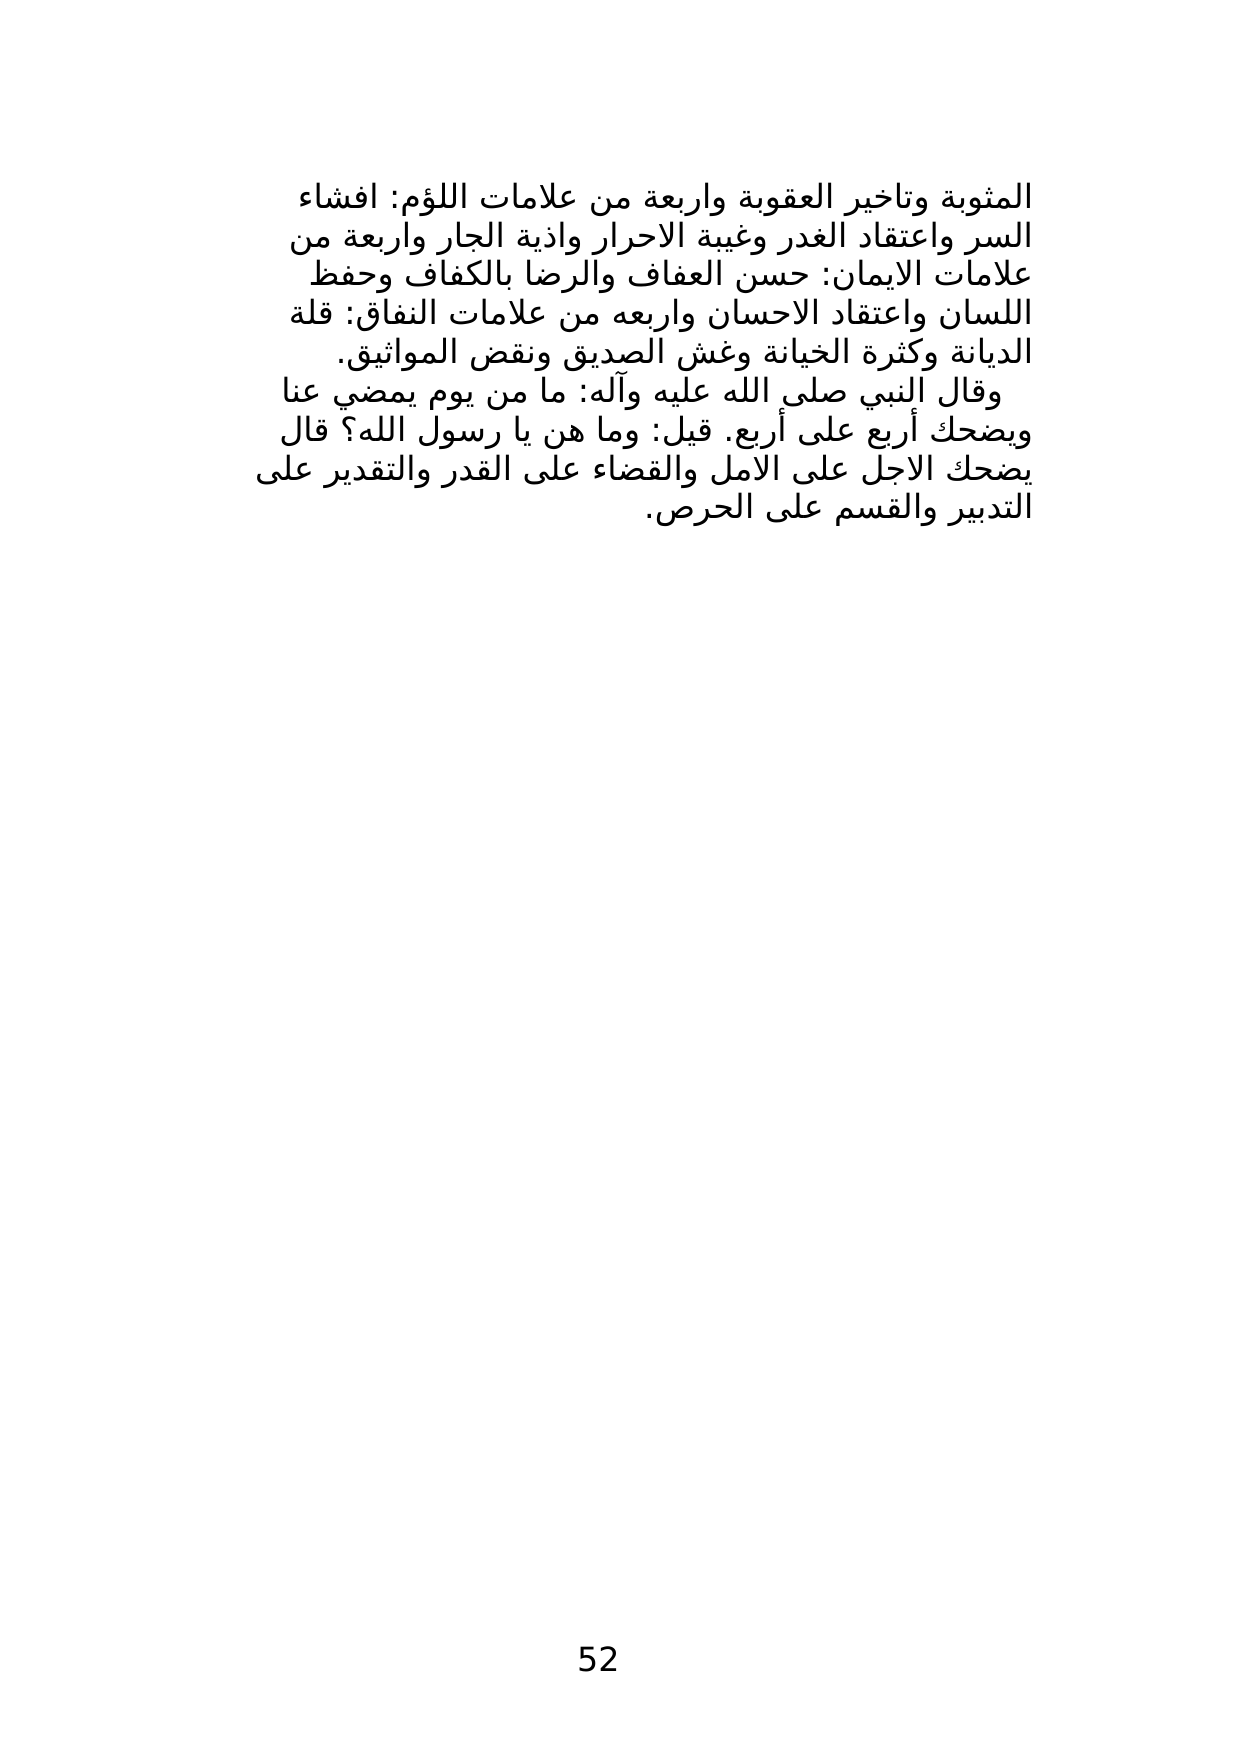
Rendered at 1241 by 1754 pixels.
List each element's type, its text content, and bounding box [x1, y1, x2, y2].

text وقال النبي صلى الله عليه وآله: ما من يوم يمضي عنا ويضحك أربع على أربع. قيل: وما هن يا رسول الله؟ قال يضحك الاجل على الامل والقضاء على القدر والتقدير على التدبير والقسم على الحرص. [222, 371, 1033, 527]
text المثوبة وتاخير العقوبة واربعة من علامات اللؤم: افشاء السر واعتقاد الغدر وغيبة الاحرار واذية الجار واربعة من علامات الايمان: حسن العفاف والرضا بالكفاف وحفظ اللسان واعتقاد الاحسان واربعه من علامات النفاق: قلة الديانة وكثرة الخيانة وغش الصديق ونقض المواثيق. [222, 177, 1033, 371]
